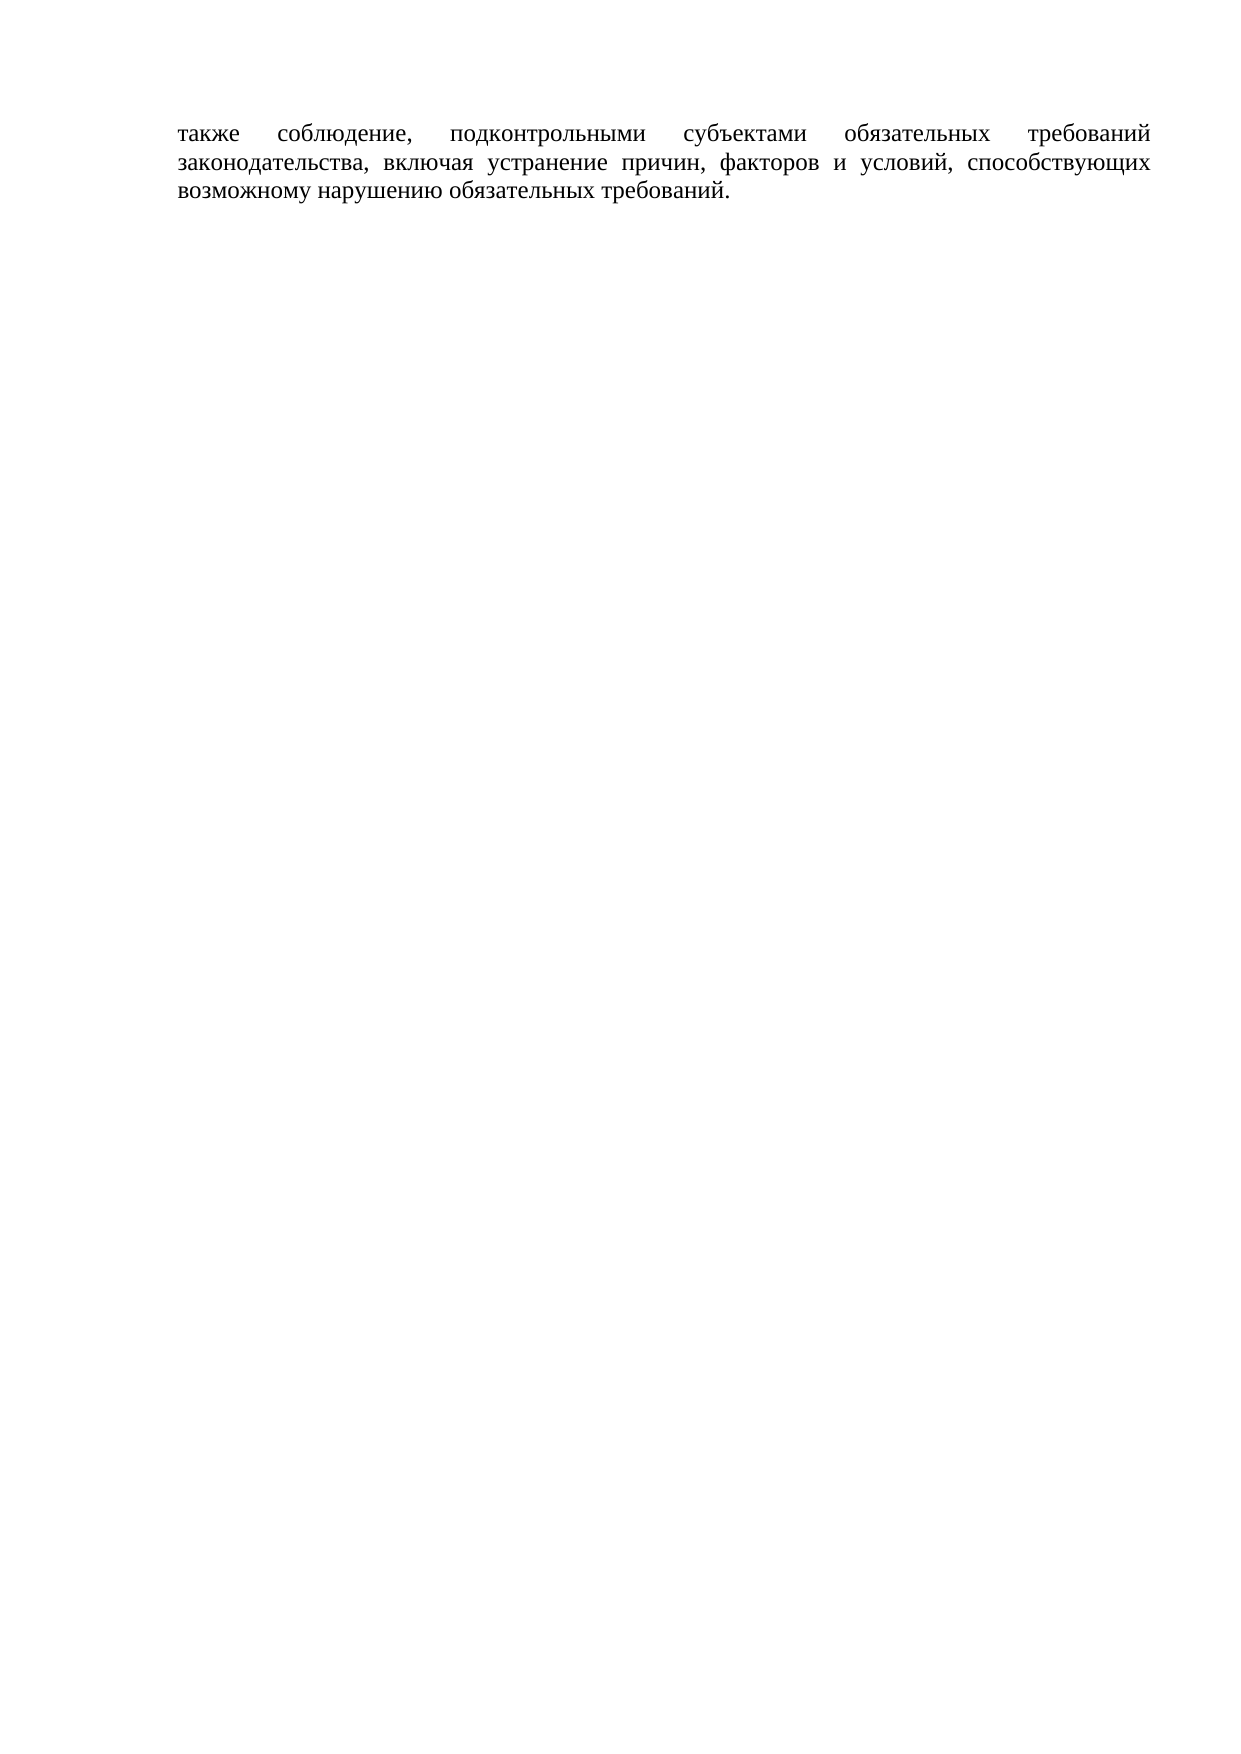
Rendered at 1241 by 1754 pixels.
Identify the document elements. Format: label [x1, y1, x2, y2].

text [177, 118, 1152, 204]
